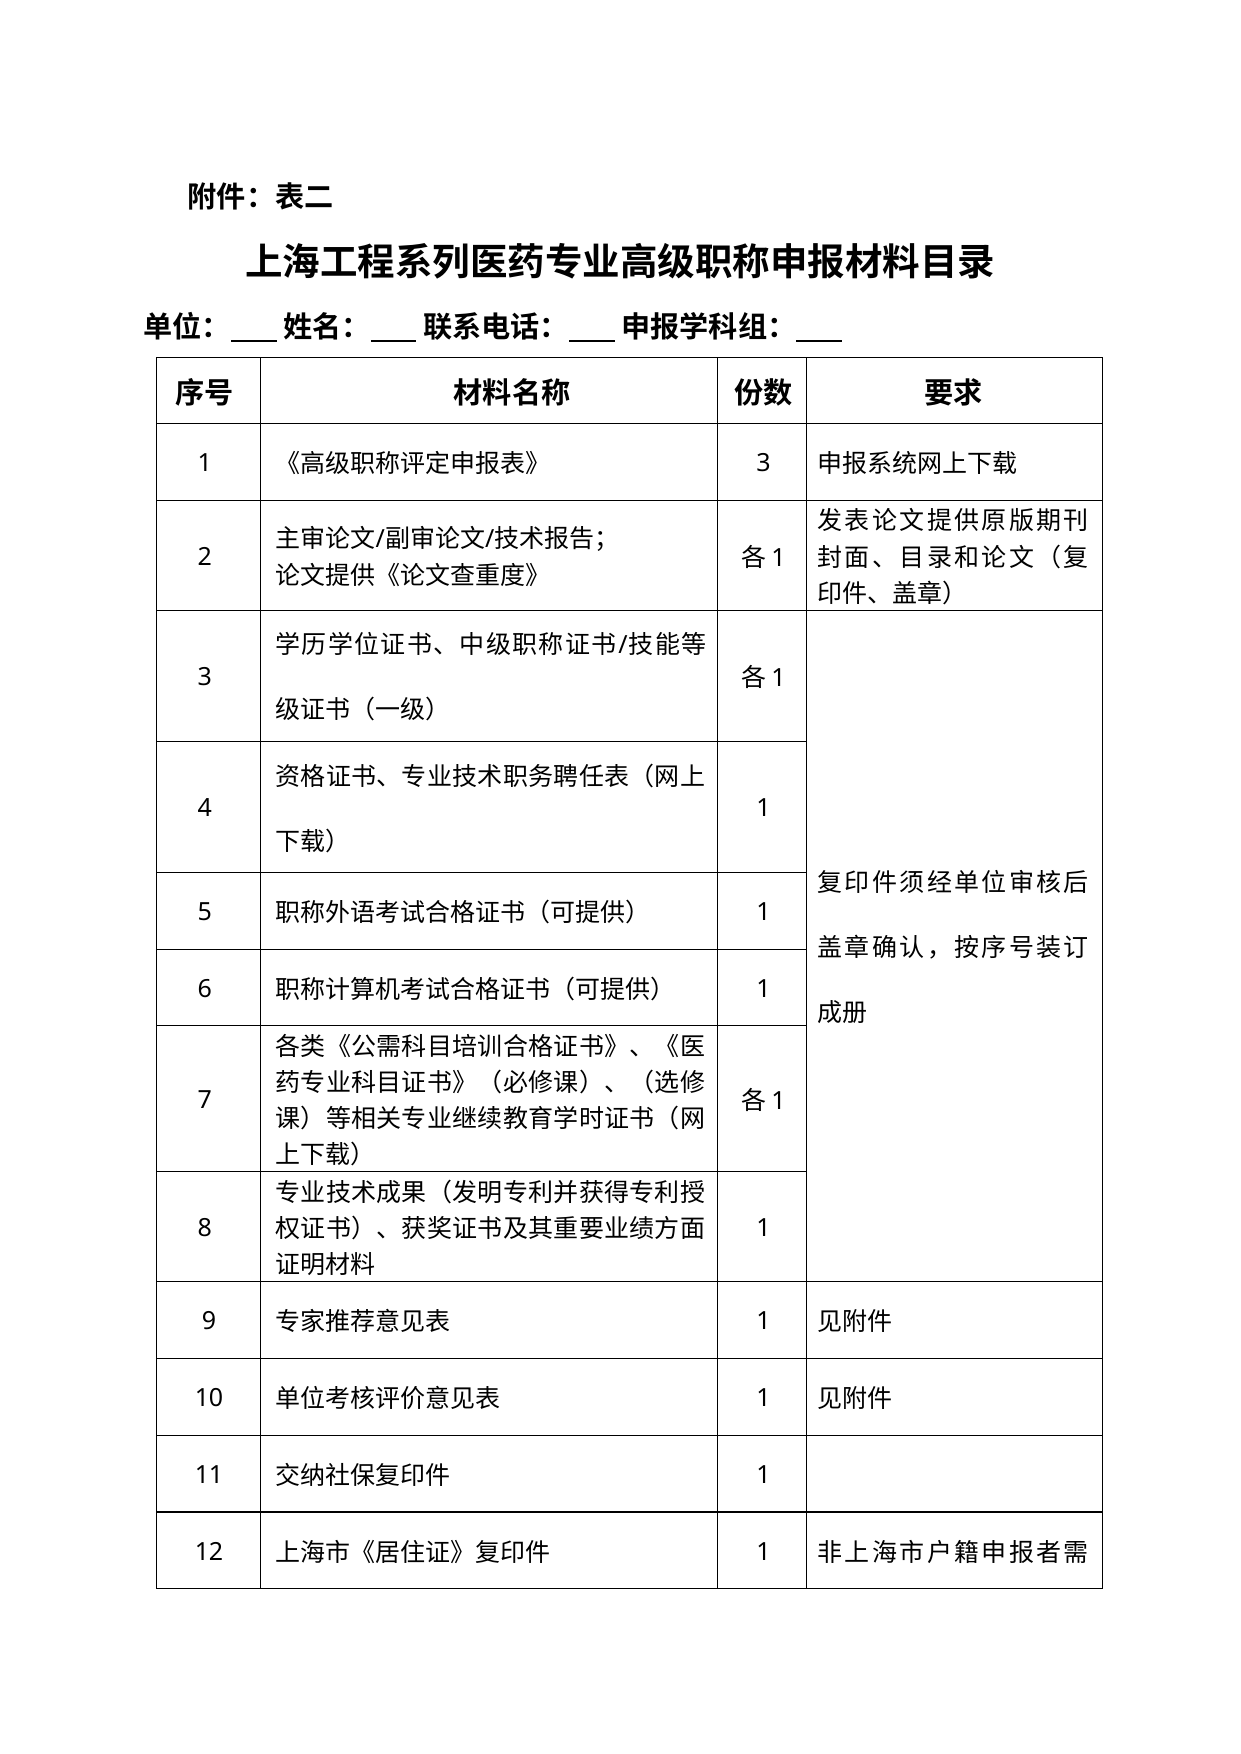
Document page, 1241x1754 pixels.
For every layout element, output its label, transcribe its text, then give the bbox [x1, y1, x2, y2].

table_cell 职称计算机考试合格证书（可提供） [261, 950, 717, 1025]
table_cell 1 [718, 1359, 806, 1434]
table_cell 各类《公需科目培训合格证书》、《医药专业科目证书》（必修课）、（选修课）等相关专业继续教育学时证书（网上下载） [261, 1026, 717, 1171]
table_cell 《高级职称评定申报表》 [261, 424, 717, 500]
table_cell 1 [718, 742, 806, 872]
table_cell 5 [157, 873, 260, 948]
table_cell 1 [718, 873, 806, 948]
table_cell 10 [157, 1359, 260, 1434]
text 附件：表二 [187, 162, 1053, 227]
table_cell 1 [718, 1172, 806, 1281]
text 单位： 姓名： 联系电话： 申报学科组： [143, 292, 1103, 357]
table_cell 各1 [718, 501, 806, 609]
table_cell 学历学位证书、中级职称证书/技能等级证书（一级） [261, 611, 717, 741]
table_cell 各1 [718, 611, 806, 741]
table_cell 8 [157, 1172, 260, 1281]
table_cell 发表论文提供原版期刊封面、目录和论文（复印件、盖章） [807, 501, 1102, 609]
table_cell 7 [157, 1026, 260, 1171]
table_cell 见附件 [807, 1282, 1102, 1358]
table_cell 11 [157, 1436, 260, 1511]
table_cell 交纳社保复印件 [261, 1436, 717, 1511]
table_cell 单位考核评价意见表 [261, 1359, 717, 1434]
table_cell 1 [718, 1513, 806, 1588]
table_cell 见附件 [807, 1359, 1102, 1434]
table_cell 上海市《居住证》复印件 [261, 1513, 717, 1588]
table_cell 12 [157, 1513, 260, 1588]
table_cell 专家推荐意见表 [261, 1282, 717, 1358]
table_header 份数 [718, 358, 806, 423]
text 上海工程系列医药专业高级职称申报材料目录 [187, 227, 1053, 292]
table_cell 专业技术成果（发明专利并获得专利授权证书）、获奖证书及其重要业绩方面证明材料 [261, 1172, 717, 1281]
table_cell 3 [718, 424, 806, 500]
table_cell 3 [157, 611, 260, 741]
table_cell 主审论文/副审论文/技术报告； 论文提供《论文查重度》 [261, 501, 717, 609]
table_cell 2 [157, 501, 260, 609]
table_cell 申报系统网上下载 [807, 424, 1102, 500]
table_cell 1 [718, 950, 806, 1025]
table_cell 各1 [718, 1026, 806, 1171]
table_cell [807, 1436, 1102, 1511]
table_cell 复印件须经单位审核后盖章确认，按序号装订成册 [807, 611, 1102, 1281]
table_cell 1 [157, 424, 260, 500]
table_cell 6 [157, 950, 260, 1025]
table_cell 9 [157, 1282, 260, 1358]
table_header 序号 [157, 358, 260, 423]
table_cell 4 [157, 742, 260, 872]
table_header 材料名称 [261, 358, 717, 423]
table_cell 1 [718, 1436, 806, 1511]
table_cell 资格证书、专业技术职务聘任表（网上下载） [261, 742, 717, 872]
table_cell 职称外语考试合格证书（可提供） [261, 873, 717, 948]
table_cell 非上海市户籍申报者需提供 [807, 1513, 1102, 1588]
table_cell 1 [718, 1282, 806, 1358]
table_header 要求 [807, 358, 1102, 423]
